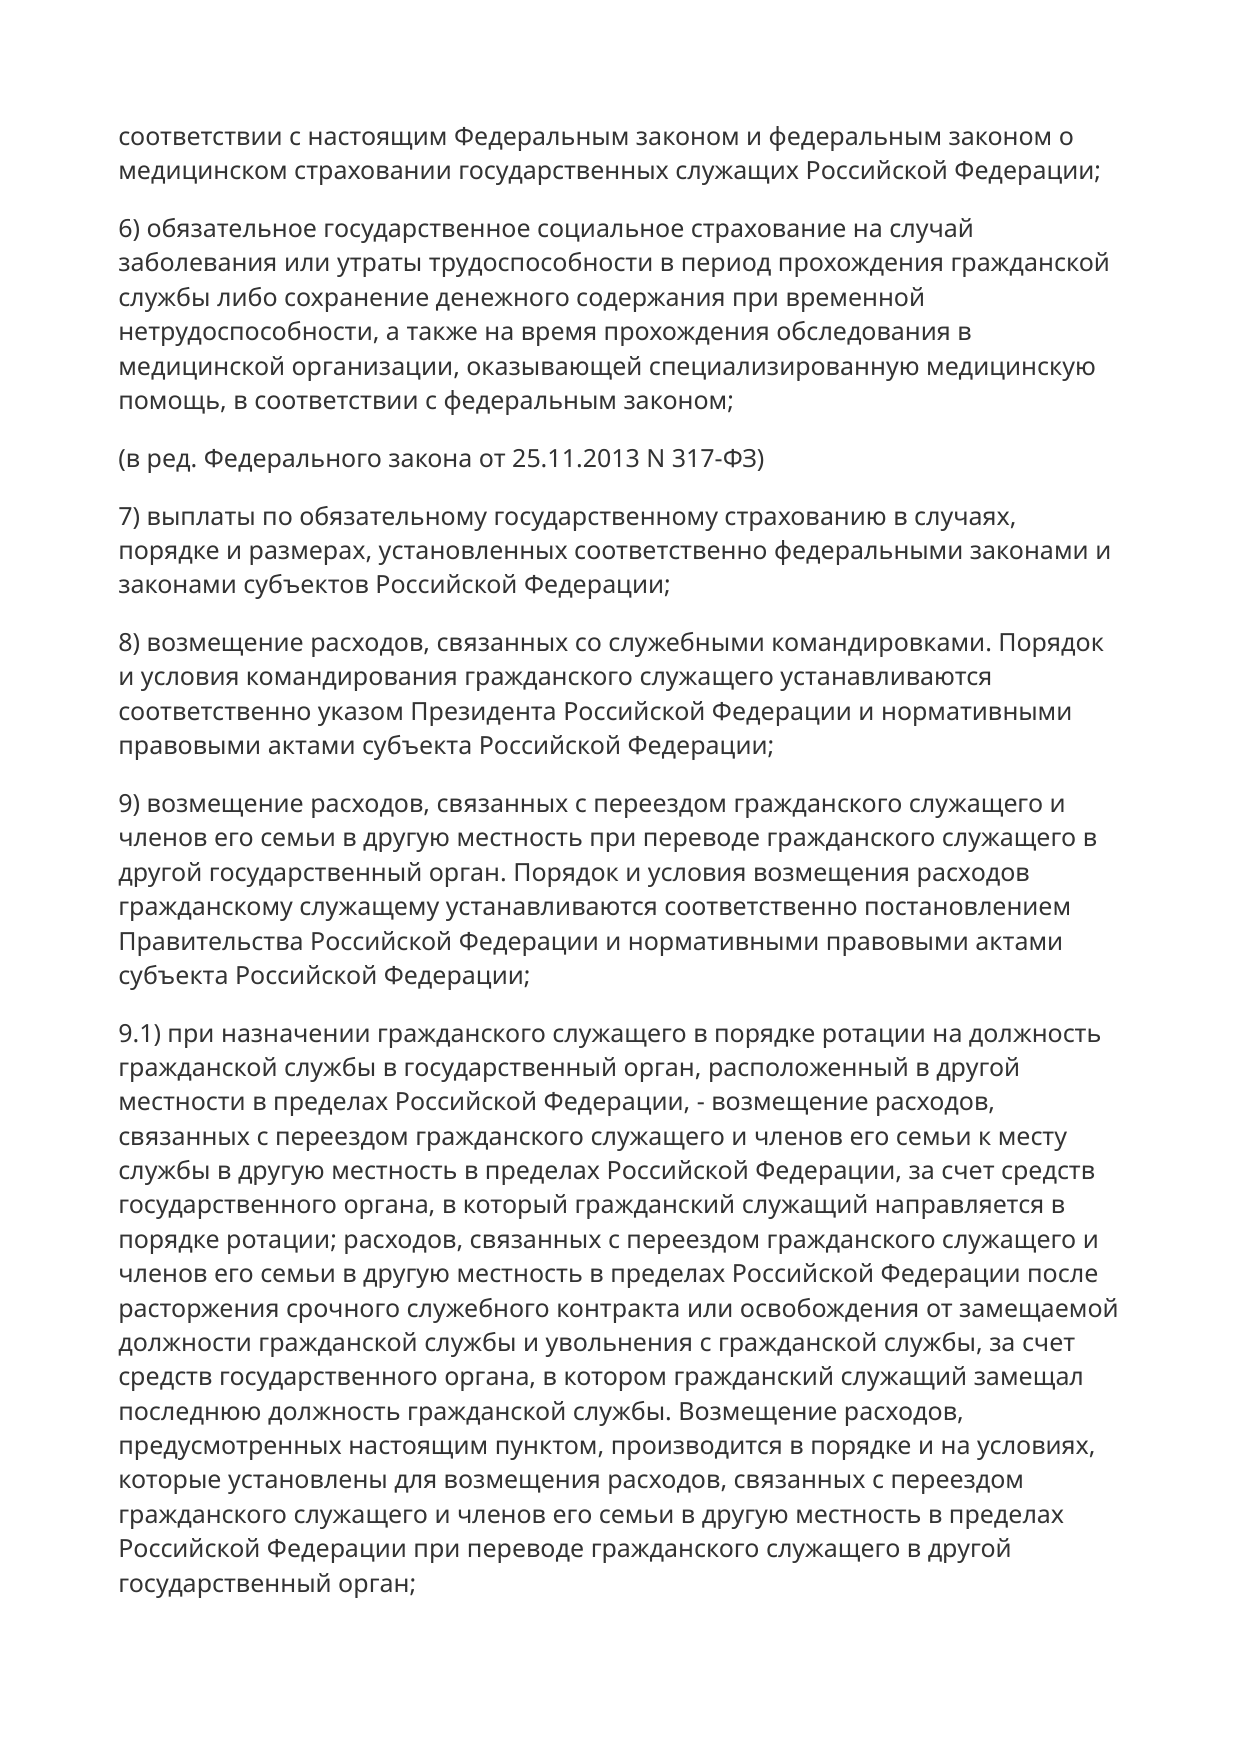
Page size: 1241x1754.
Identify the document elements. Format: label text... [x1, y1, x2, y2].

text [118, 118, 1122, 187]
text 6) обязательное государственное социальное страхование на случай заболевания или утраты трудоспособности в период прохождения гражданской службы либо сохранение денежного содержания при временной нетрудоспособности, а также на время прохождения обследования в медицинской организации, оказывающей специализированную медицинскую помощь, в соответствии с федеральным законом; [118, 210, 1122, 417]
text 9) возмещение расходов, связанных с переездом гражданского служащего и членов его семьи в другую местность при переводе гражданского служащего в другой государственный орган. Порядок и условия возмещения расходов гражданскому служащему устанавливаются соответственно постановлением Правительства Российской Федерации и нормативными правовыми актами субъекта Российской Федерации; [118, 785, 1122, 992]
text (в ред. Федерального закона от 25.11.2013 N 317-ФЗ) [118, 440, 1122, 474]
text 7) выплаты по обязательному государственному страхованию в случаях, порядке и размерах, установленных соответственно федеральными законами и законами субъектов Российской Федерации; [118, 498, 1122, 601]
text 8) возмещение расходов, связанных со служебными командировками. Порядок и условия командирования гражданского служащего устанавливаются соответственно указом Президента Российской Федерации и нормативными правовыми актами субъекта Российской Федерации; [118, 624, 1122, 762]
text 9.1) при назначении гражданского служащего в порядке ротации на должность гражданской службы в государственный орган, расположенный в другой местности в пределах Российской Федерации, - возмещение расходов, связанных с переездом гражданского служащего и членов его семьи к месту службы в другую местность в пределах Российской Федерации, за счет средств государственного органа, в который гражданский служащий направляется в порядке ротации; расходов, связанных с переездом гражданского служащего и членов его семьи в другую местность в пределах Российской Федерации после расторжения срочного служебного контракта или освобождения от замещаемой должности гражданской службы и увольнения с гражданской службы, за счет средств государственного органа, в котором гражданский служащий замещал последнюю должность гражданской службы. Возмещение расходов, предусмотренных настоящим пунктом, производится в порядке и на условиях, которые установлены для возмещения расходов, связанных с переездом гражданского служащего и членов его семьи в другую местность в пределах Российской Федерации при переводе гражданского служащего в другой государственный орган; [118, 1015, 1122, 1599]
